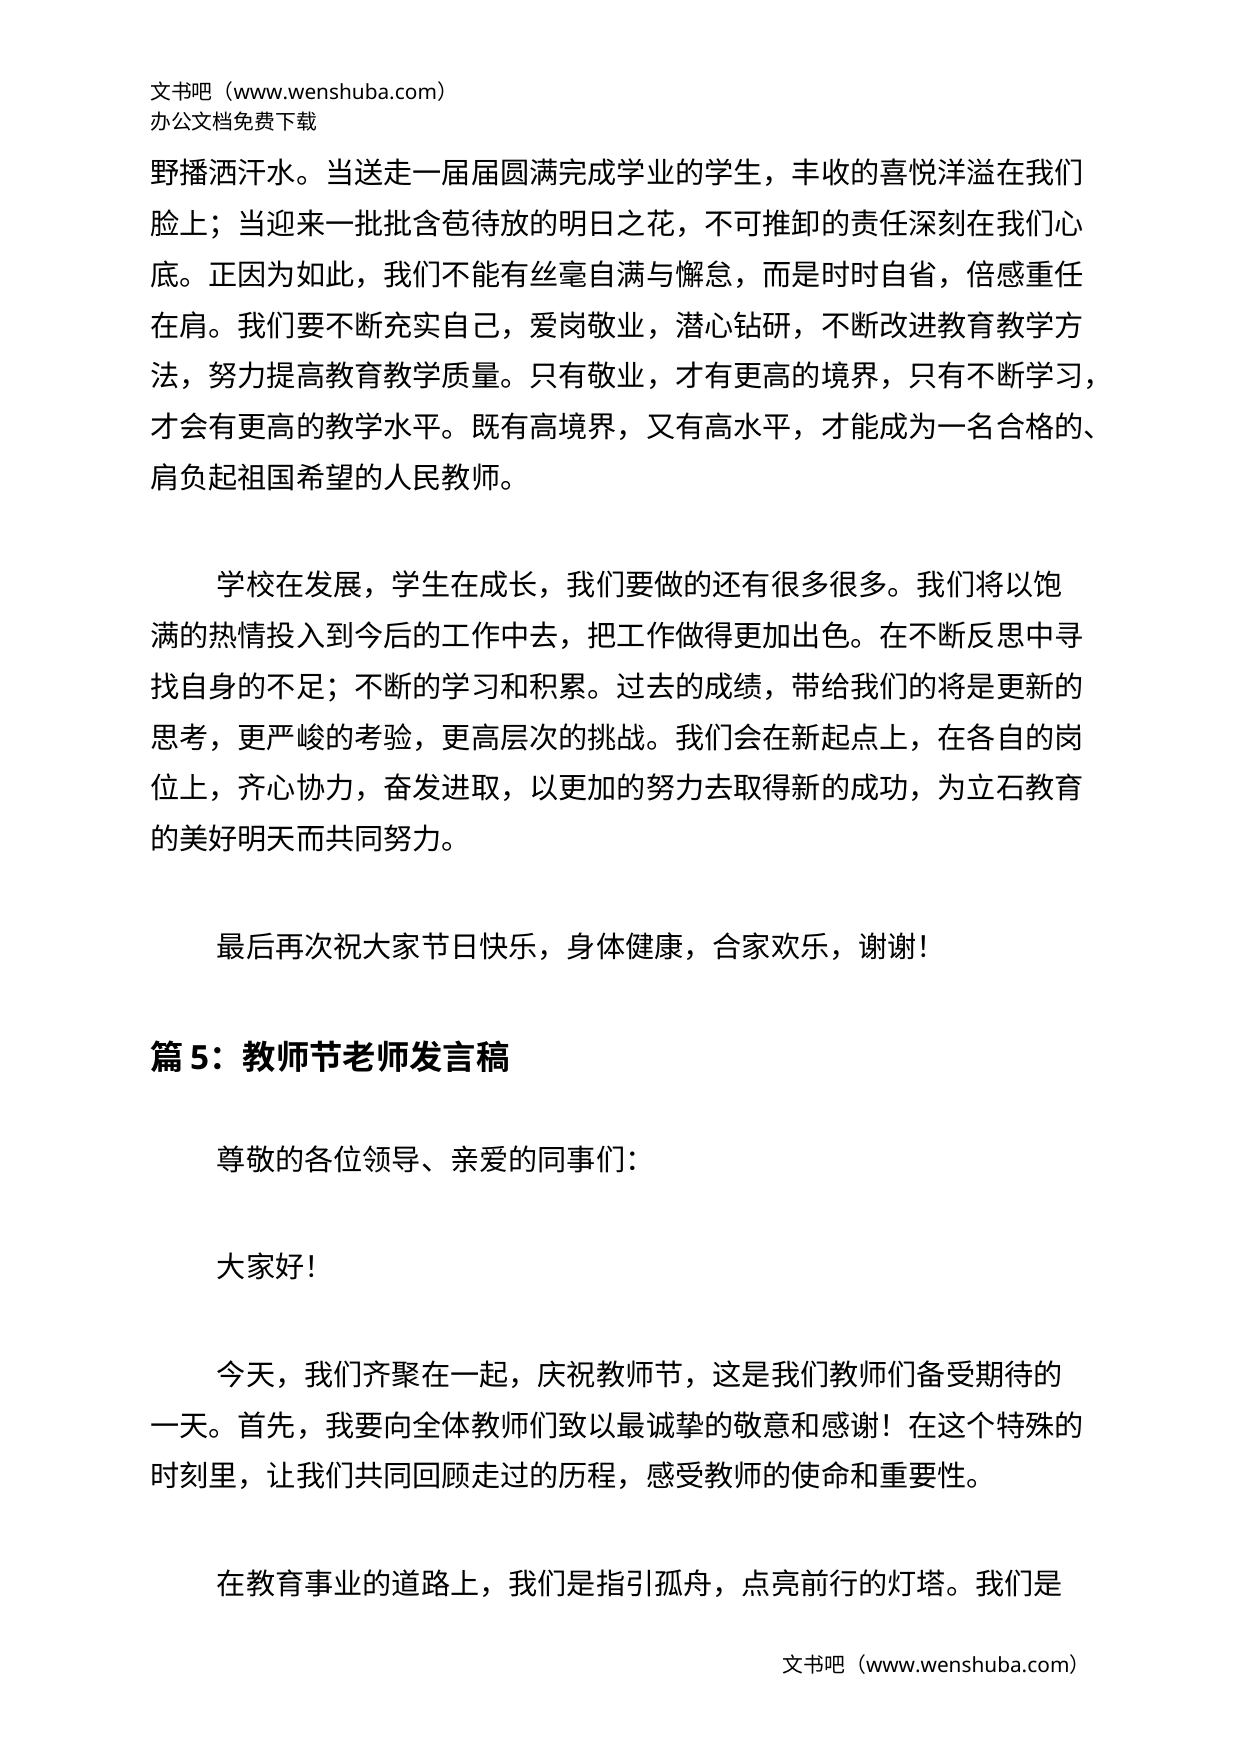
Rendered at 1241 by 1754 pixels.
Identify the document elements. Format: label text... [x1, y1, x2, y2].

text 篇5：教师节老师发言稿 [150, 1031, 1090, 1079]
text 最后再次祝大家节日快乐，身体健康，合家欢乐，谢谢！ [150, 923, 1090, 966]
text 今天，我们齐聚在一起，庆祝教师节，这是我们教师们备受期待的一天。首先，我要向全体教师们致以最诚挚的敬意和感谢！在这个特殊的时刻里，让我们共同回顾走过的历程，感受教师的使命和重要性。 [150, 1351, 1090, 1495]
text 大家好！ [150, 1244, 1090, 1286]
text 尊敬的各位领导、亲爱的同事们： [150, 1136, 1090, 1178]
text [150, 1560, 1090, 1603]
text 学校在发展，学生在成长，我们要做的还有很多很多。我们将以饱满的热情投入到今后的工作中去，把工作做得更加出色。在不断反思中寻找自身的不足；不断的学习和积累。过去的成绩，带给我们的将是更新的思考，更严峻的考验，更高层次的挑战。我们会在新起点上，在各自的岗位上，齐心协力，奋发进取，以更加的努力去取得新的成功，为立石教育的美好明天而共同努力。 [150, 562, 1090, 858]
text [150, 150, 1090, 497]
